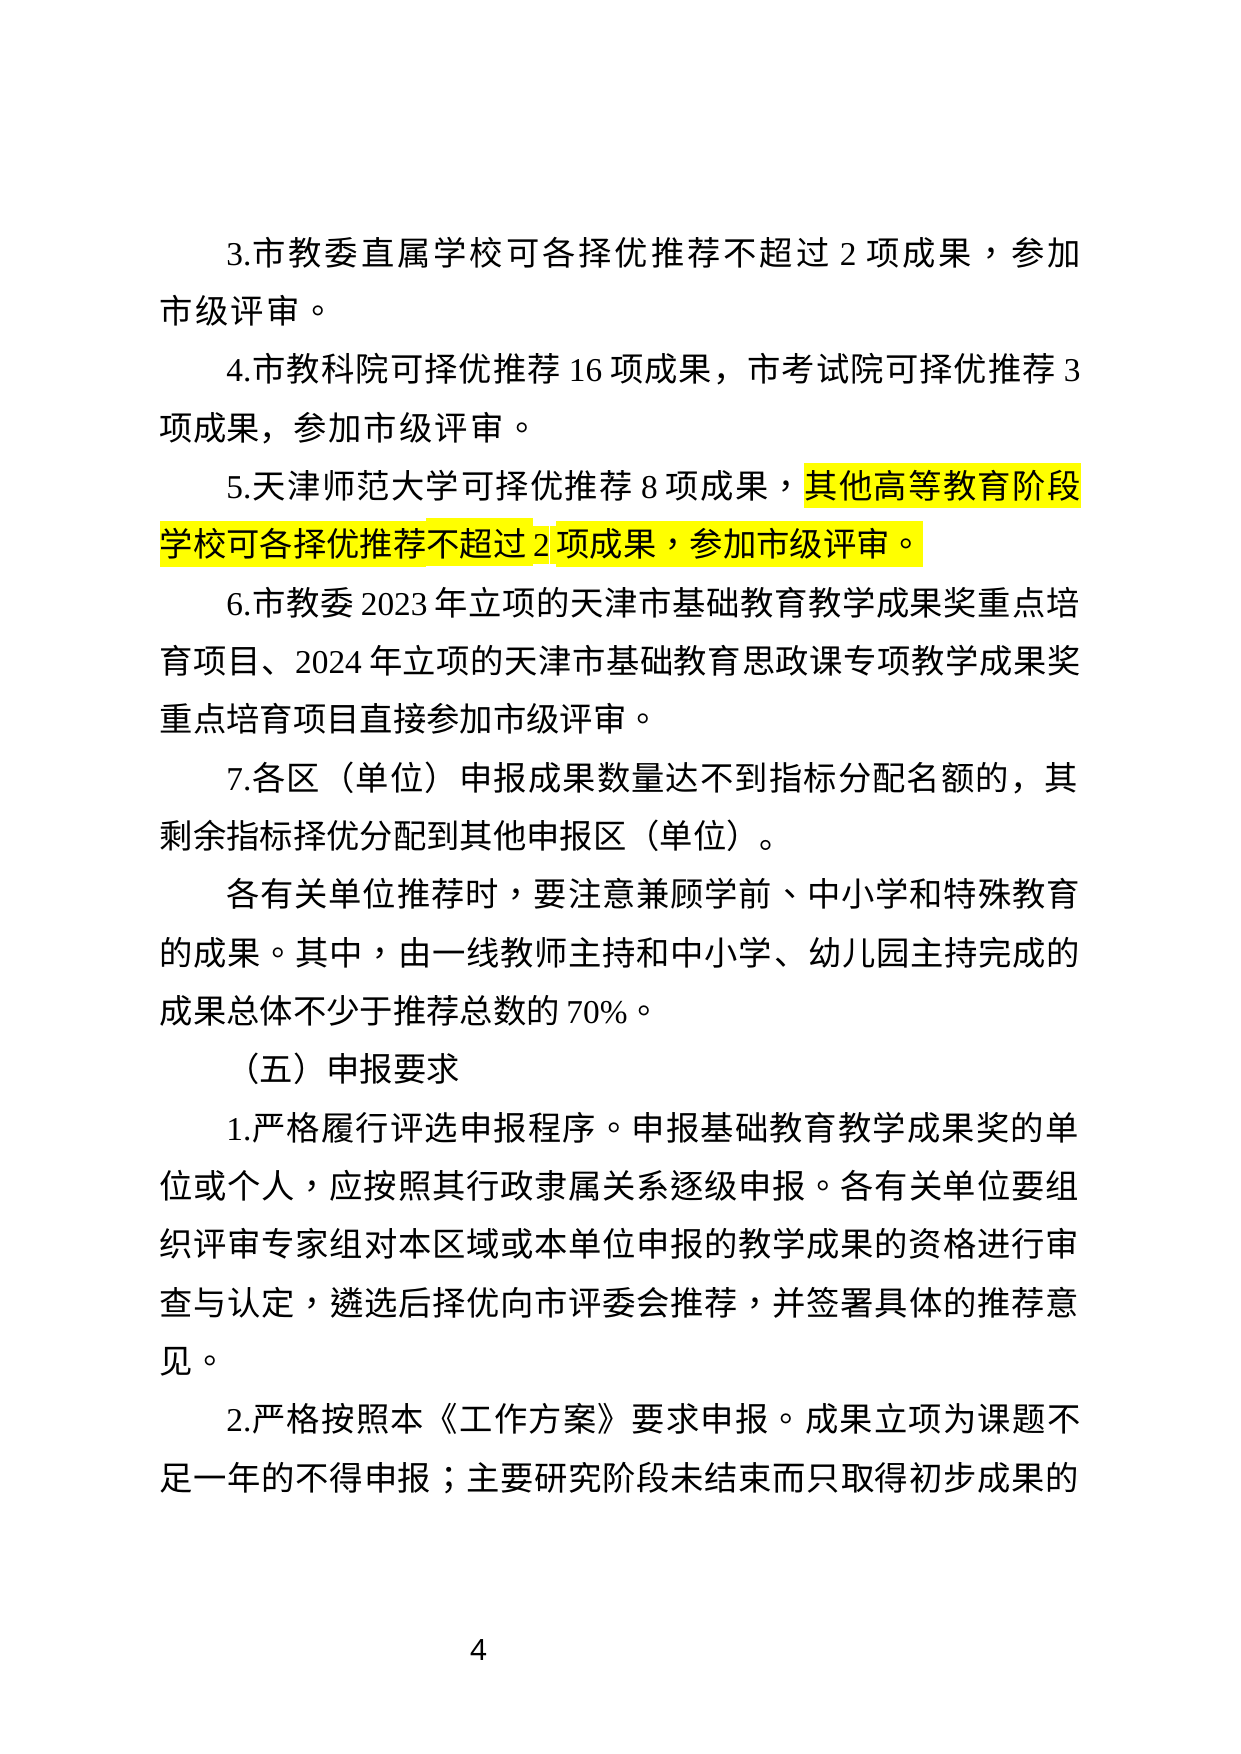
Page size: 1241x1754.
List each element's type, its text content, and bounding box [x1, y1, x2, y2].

text 1.严格履行评选申报程序。申报基础教育教学成果奖的单位或个人，应按照其行政隶属关系逐级申报。各有关单位要组织评审专家组对本区域或本单位申报的教学成果的资格进行审查与认定，遴选后择优向市评委会推荐，并签署具体的推荐意见。 [159, 1093, 1081, 1385]
text （五）申报要求 [159, 1035, 1081, 1093]
text 6.市教委2023年立项的天津市基础教育教学成果奖重点培育项目、2024年立项的天津市基础教育思政课专项教学成果奖重点培育项目直接参加市级评审。 [159, 568, 1081, 743]
text 各有关单位推荐时，要注意兼顾学前、中小学和特殊教育的成果。其中，由一线教师主持和中小学、幼儿园主持完成的成果总体不少于推荐总数的70%。 [159, 860, 1081, 1035]
text 7.各区（单位）申报成果数量达不到指标分配名额的，其剩余指标择优分配到其他申报区（单位）。 [159, 743, 1081, 860]
text 4.市教科院可择优推荐16项成果，市考试院可择优推荐3项成果，参加市级评审。 [159, 335, 1081, 452]
text 5.天津师范大学可择优推荐8项成果，其他高等教育阶段学校可各择优推荐不超过2项成果，参加市级评审。 [159, 452, 1081, 568]
text 3.市教委直属学校可各择优推荐不超过2项成果，参加市级评审。 [159, 218, 1081, 335]
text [159, 1385, 1081, 1502]
